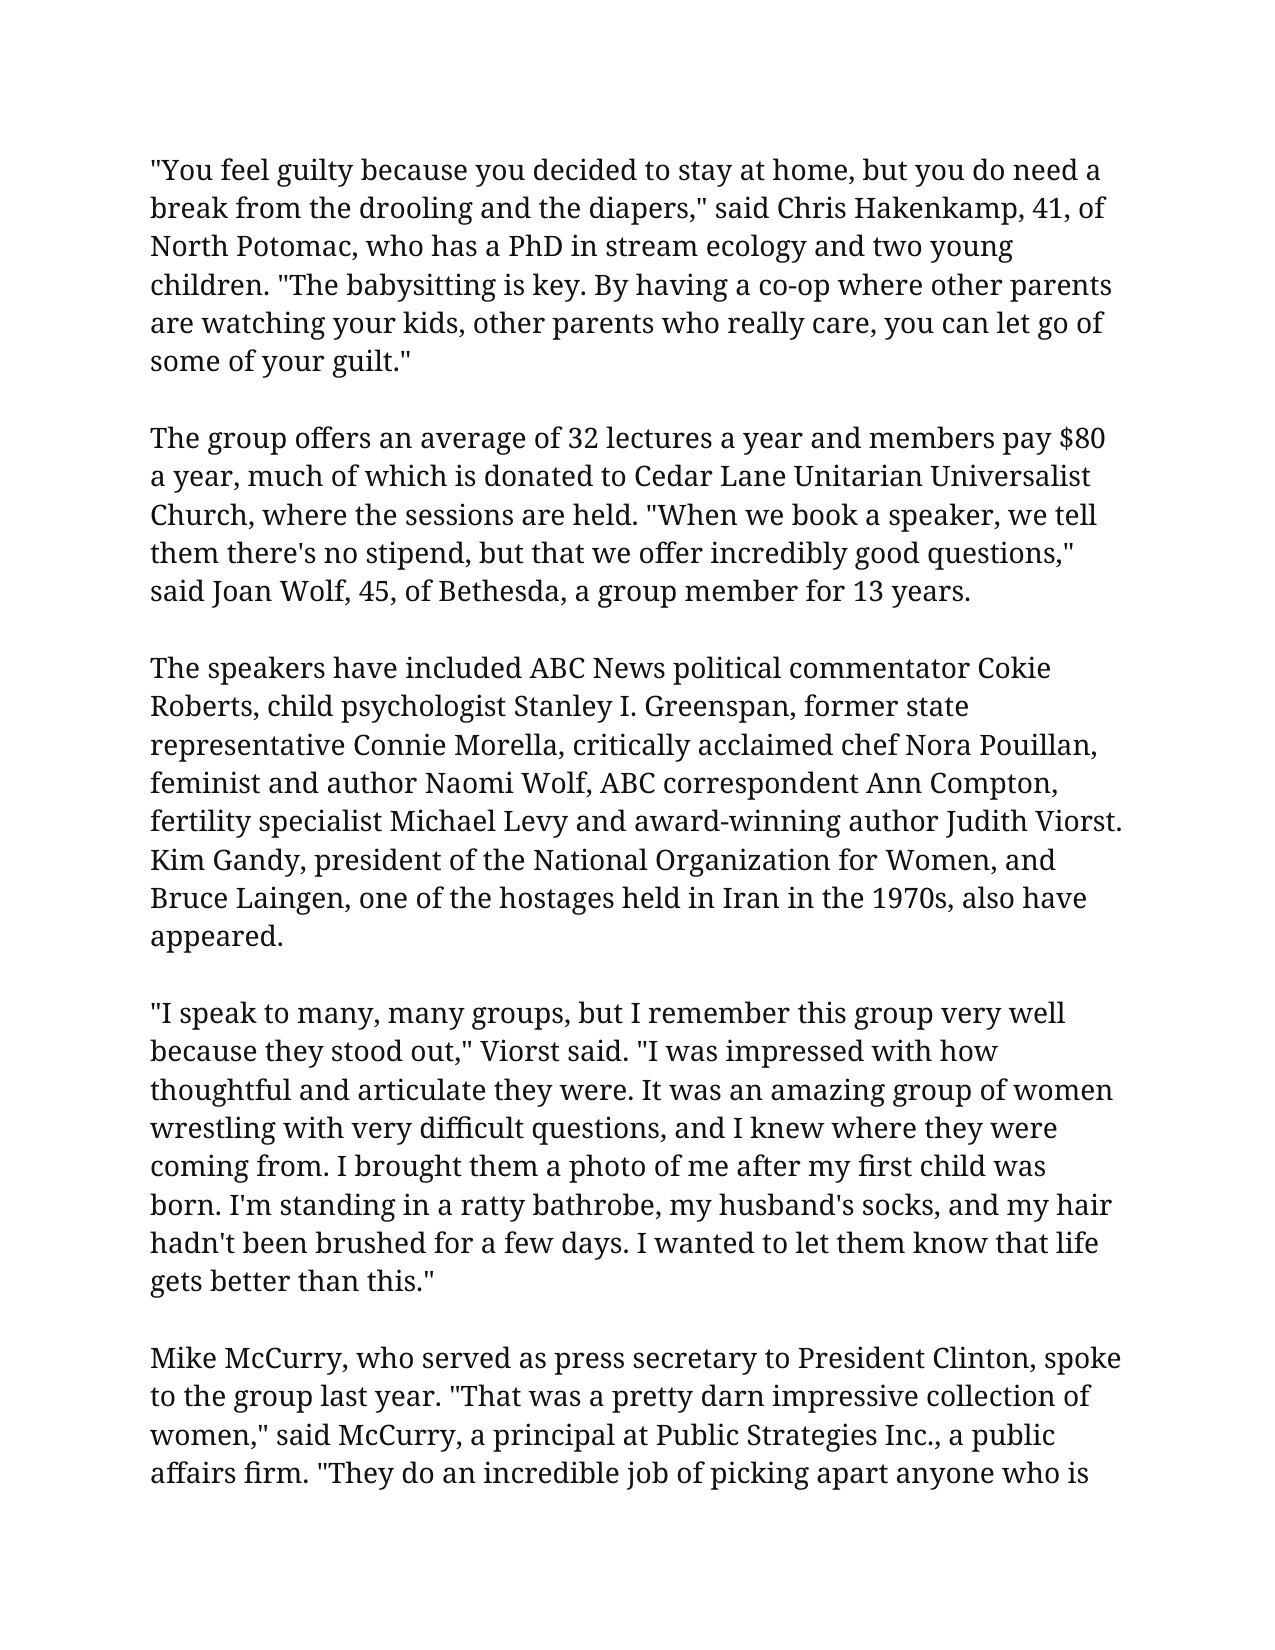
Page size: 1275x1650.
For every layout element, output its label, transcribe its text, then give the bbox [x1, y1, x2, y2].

text "I speak to many, many groups, but I remember this group very well because they stood out," Viorst said. "I was impressed with how thoughtful and articulate they were. It was an amazing group of women wrestling with very difficult questions, and I knew where they were coming from. I brought them a photo of me after my first child was born. I'm standing in a ratty bathrobe, my husband's socks, and my hair hadn't been brushed for a few days. I wanted to let them know that life gets better than this." [150, 993, 1125, 1300]
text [150, 1338, 1125, 1492]
text The group offers an average of 32 lectures a year and members pay $80 a year, much of which is donated to Cedar Lane Unitarian Universalist Church, where the sessions are held. "When we book a speaker, we tell them there's no stipend, but that we offer incredibly good questions," said Joan Wolf, 45, of Bethesda, a group member for 13 years. [150, 418, 1125, 610]
text "You feel guilty because you decided to stay at home, but you do need a break from the drooling and the diapers," said Chris Hakenkamp, 41, of North Potomac, who has a PhD in stream ecology and two young children. "The babysitting is key. By having a co-op where other parents are watching your kids, other parents who really care, you can let go of some of your guilt." [150, 150, 1125, 380]
text The speakers have included ABC News political commentator Cokie Roberts, child psychologist Stanley I. Greenspan, former state representative Connie Morella, critically acclaimed chef Nora Pouillan, feminist and author Naomi Wolf, ABC correspondent Ann Compton, fertility specialist Michael Levy and award-winning author Judith Viorst. Kim Gandy, president of the National Organization for Women, and Bruce Laingen, one of the hostages held in Iran in the 1970s, also have appeared. [150, 648, 1125, 955]
